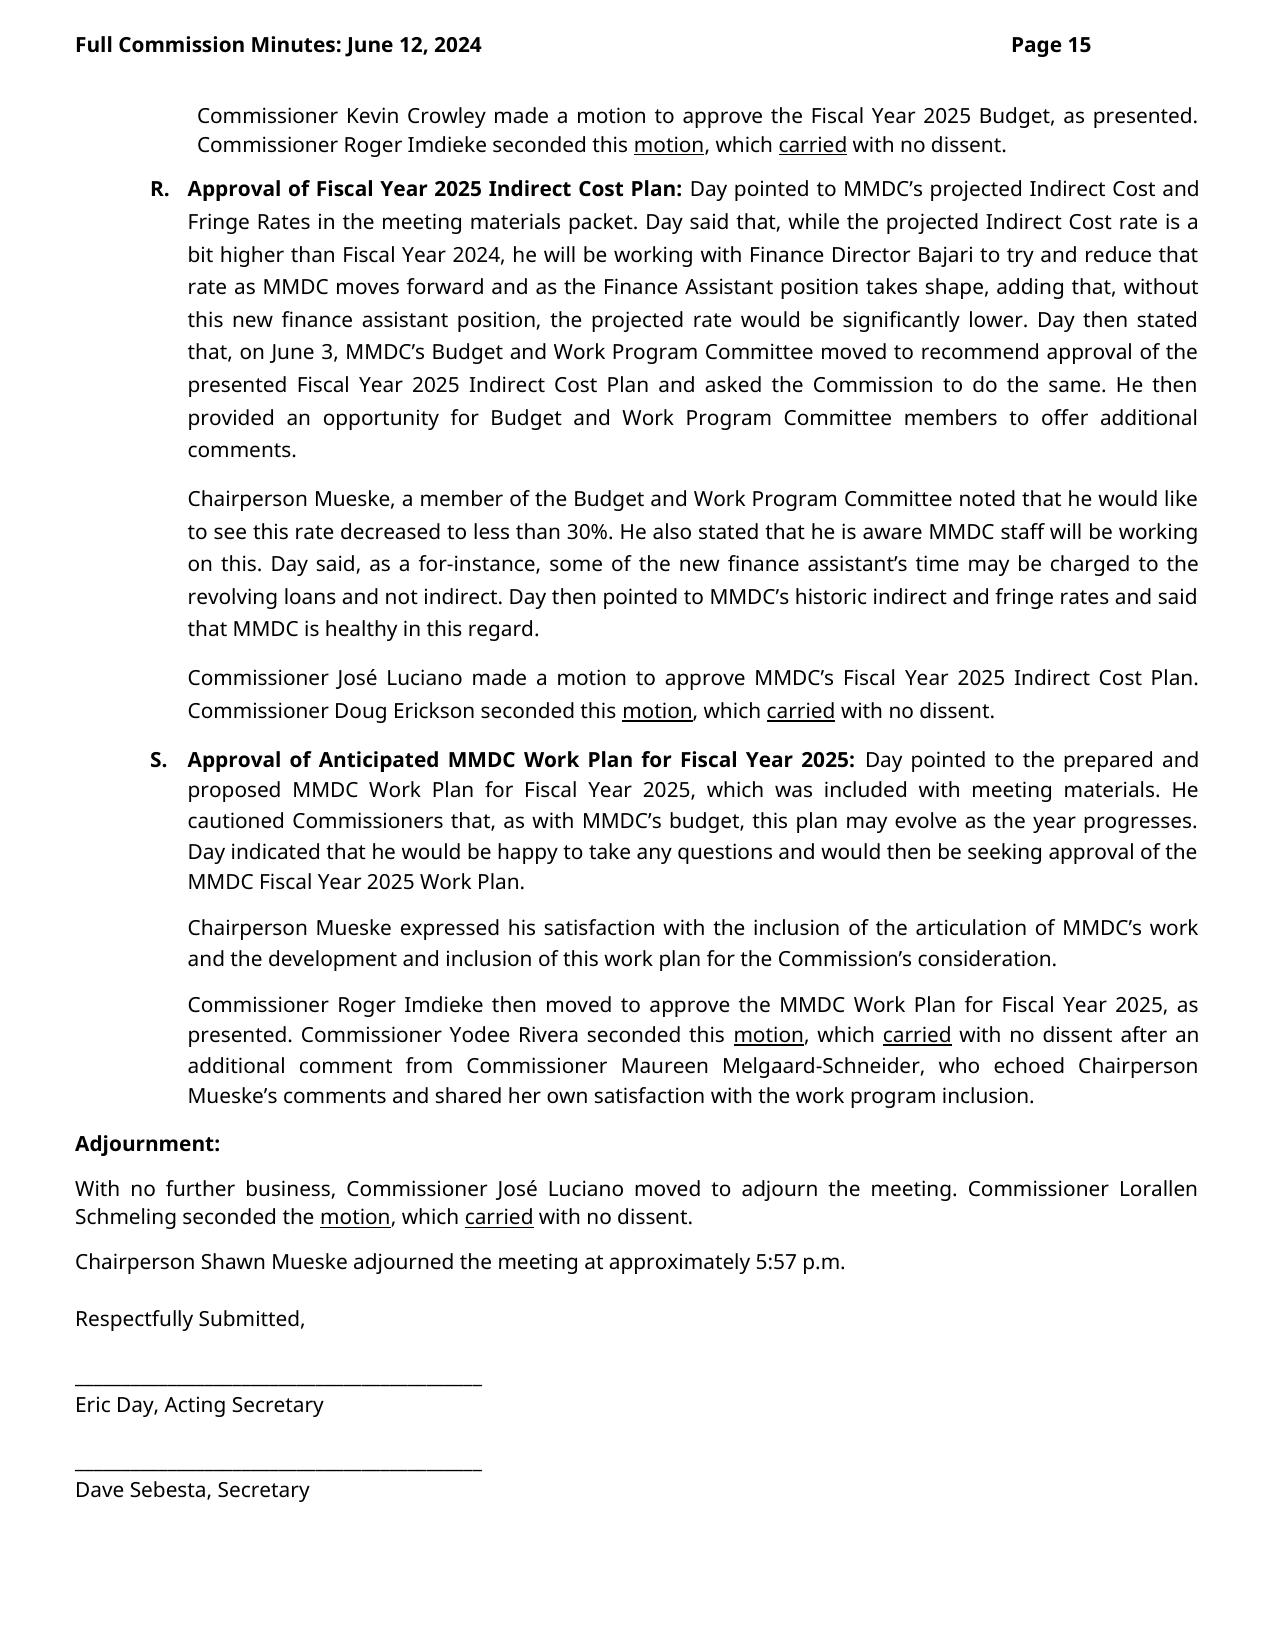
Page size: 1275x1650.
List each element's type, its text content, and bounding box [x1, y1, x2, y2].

list Chairperson Mueske, a member of the Budget and Work Program Committee noted that he would like to see this rate decreased to less than 30%. He also stated that he is aware MMDC staff will be working on this. Day said, as a for-instance, some of the new finance assistant’s time may be charged to the revolving loans and not indirect. Day then pointed to MMDC’s historic indirect and fringe rates and said that MMDC is healthy in this regard. [187, 484, 1200, 643]
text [75, 1447, 1200, 1475]
text Dave Sebesta, Secretary [75, 1475, 1200, 1503]
text Chairperson Shawn Mueske adjourned the meeting at approximately 5:57 p.m. [75, 1247, 1200, 1276]
text Commissioner Kevin Crowley made a motion to approve the Fiscal Year 2025 Budget, as presented. Commissioner Roger Imdieke seconded this motion, which carried with no dissent. [197, 101, 1200, 158]
text Adjournment: [75, 1129, 1200, 1157]
text Respectfully Submitted, [75, 1304, 1200, 1333]
list Chairperson Mueske expressed his satisfaction with the inclusion of the articulation of MMDC’s work and the development and inclusion of this work plan for the Commission’s consideration. [187, 913, 1200, 972]
list Approval of Anticipated MMDC Work Plan for Fiscal Year 2025: Day pointed to the prepared and proposed MMDC Work Plan for Fiscal Year 2025, which was included with meeting materials. He cautioned Commissioners that, as with MMDC’s budget, this plan may evolve as the year progresses. Day indicated that he would be happy to take any questions and would then be seeking approval of the MMDC Fiscal Year 2025 Work Plan. [150, 745, 1200, 896]
list Commissioner Roger Imdieke then moved to approve the MMDC Work Plan for Fiscal Year 2025, as presented. Commissioner Yodee Rivera seconded this motion, which carried with no dissent after an additional comment from Commissioner Maureen Melgaard-Schneider, who echoed Chairperson Mueske’s comments and shared her own satisfaction with the work program inclusion. [187, 990, 1200, 1110]
text Eric Day, Acting Secretary [75, 1390, 1200, 1418]
list Commissioner José Luciano made a motion to approve MMDC’s Fiscal Year 2025 Indirect Cost Plan. Commissioner Doug Erickson seconded this motion, which carried with no dissent. [187, 663, 1200, 724]
list Approval of Fiscal Year 2025 Indirect Cost Plan: Day pointed to MMDC’s projected Indirect Cost and Fringe Rates in the meeting materials packet. Day said that, while the projected Indirect Cost rate is a bit higher than Fiscal Year 2024, he will be working with Finance Director Bajari to try and reduce that rate as MMDC moves forward and as the Finance Assistant position takes shape, adding that, without this new finance assistant position, the projected rate would be significantly lower. Day then stated that, on June 3, MMDC’s Budget and Work Program Committee moved to recommend approval of the presented Fiscal Year 2025 Indirect Cost Plan and asked the Commission to do the same. He then provided an opportunity for Budget and Work Program Committee members to offer additional comments. [150, 174, 1200, 464]
text With no further business, Commissioner José Luciano moved to adjourn the meeting. Commissioner Lorallen Schmeling seconded the motion, which carried with no dissent. [75, 1174, 1200, 1231]
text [75, 1361, 1200, 1390]
